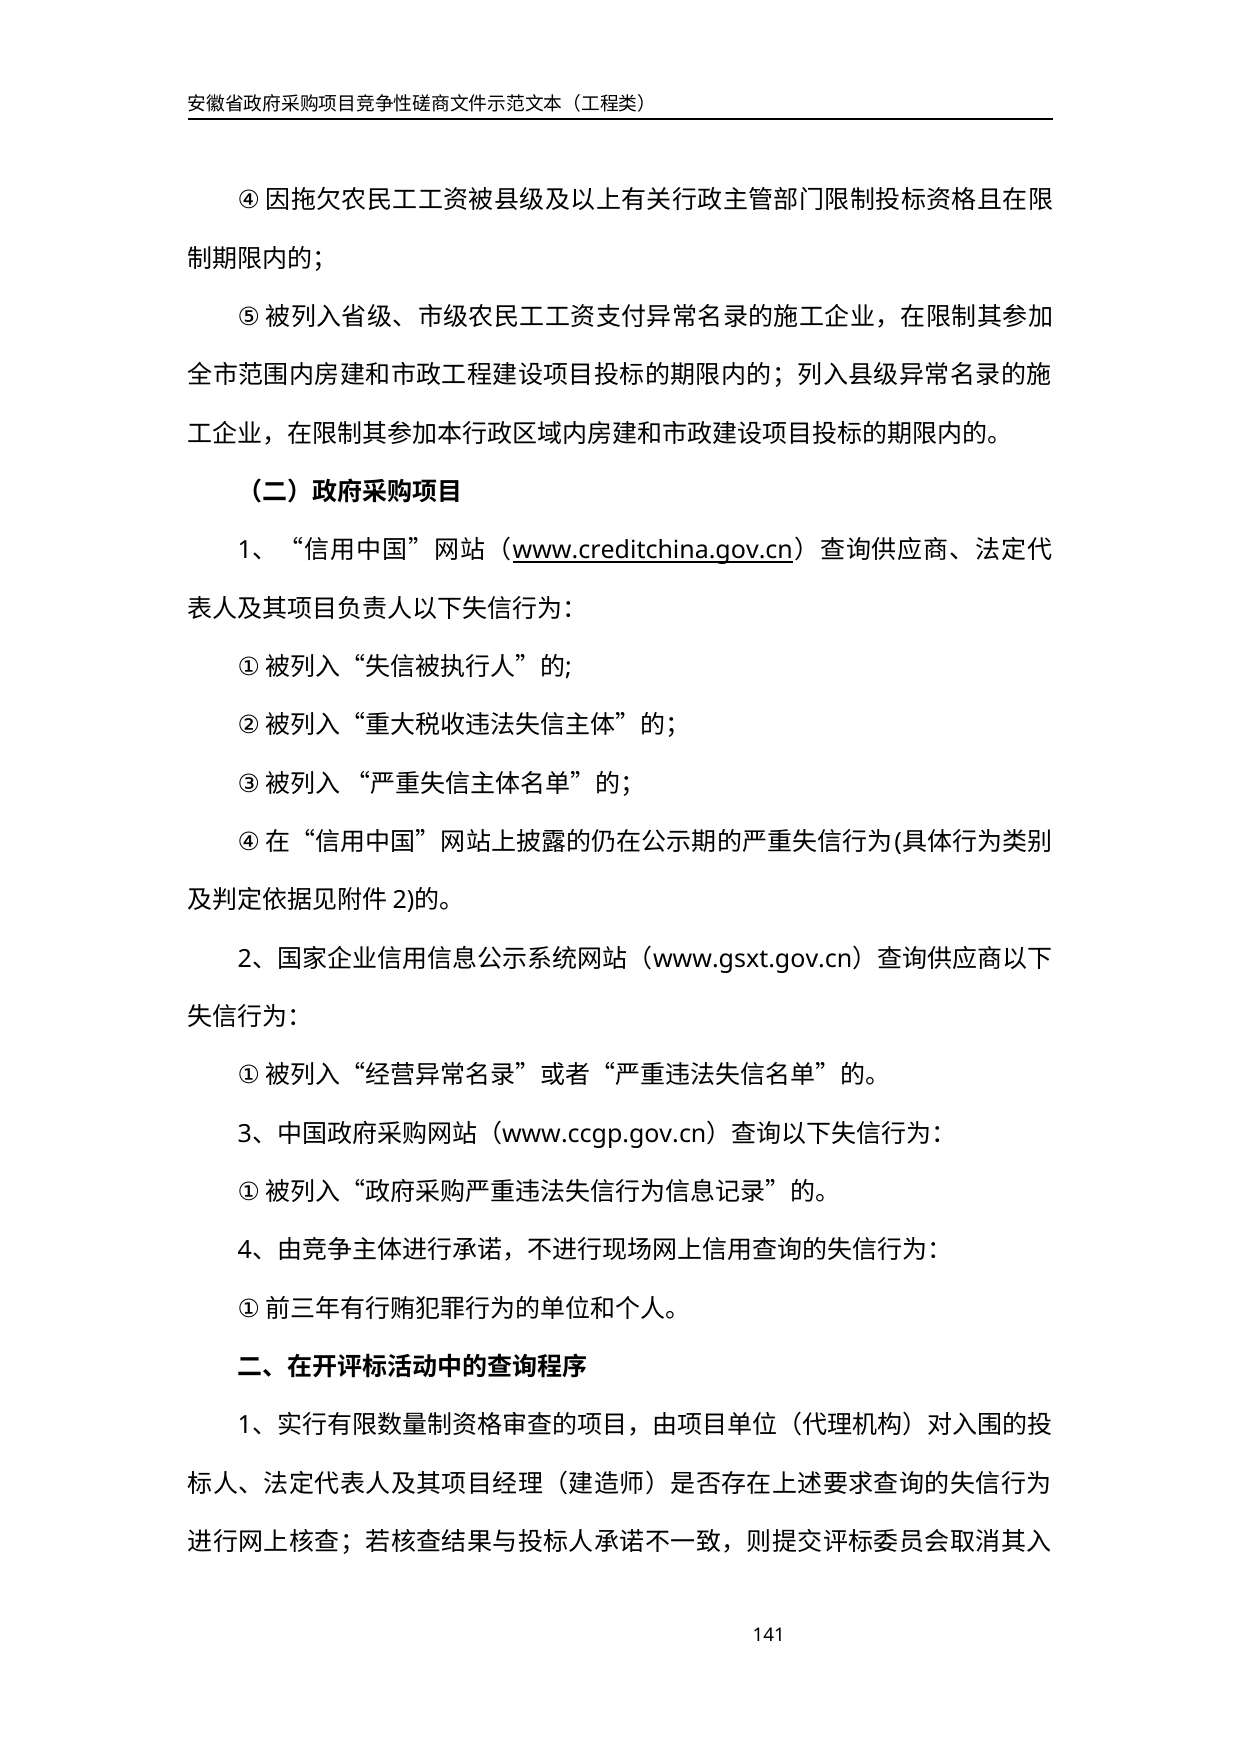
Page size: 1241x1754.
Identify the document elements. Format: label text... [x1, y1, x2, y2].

text ⑤被列入省级、市级农民工工资支付异常名录的施工企业，在限制其参加全市范围内房建和市政工程建设项目投标的期限内的；列入县级异常名录的施工企业，在限制其参加本行政区域内房建和市政建设项目投标的期限内的。 [187, 279, 1053, 454]
text 2、国家企业信用信息公示系统网站（www.gsxt.gov.cn）查询供应商以下失信行为： [187, 920, 1053, 1037]
text ①被列入“失信被执行人”的; [187, 629, 1053, 687]
text ②被列入“重大税收违法失信主体”的； [187, 687, 1053, 745]
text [187, 1387, 1053, 1562]
text ①被列入“经营异常名录”或者“严重违法失信名单”的。 [187, 1037, 1053, 1095]
text ①前三年有行贿犯罪行为的单位和个人。 [187, 1270, 1053, 1329]
text ④因拖欠农民工工资被县级及以上有关行政主管部门限制投标资格且在限制期限内的； [187, 162, 1053, 279]
text 二、在开评标活动中的查询程序 [187, 1329, 1053, 1387]
text 1、“信用中国”网站（www.creditchina.gov.cn）查询供应商、法定代表人及其项目负责人以下失信行为： [187, 512, 1053, 629]
text （二）政府采购项目 [187, 454, 1053, 512]
text ③被列入 “严重失信主体名单”的； [187, 745, 1053, 804]
text 3、中国政府采购网站（www.ccgp.gov.cn）查询以下失信行为： [187, 1095, 1053, 1154]
text 4、由竞争主体进行承诺，不进行现场网上信用查询的失信行为： [187, 1212, 1053, 1270]
text ④在“信用中国”网站上披露的仍在公示期的严重失信行为(具体行为类别及判定依据见附件2)的。 [187, 804, 1053, 920]
text ①被列入“政府采购严重违法失信行为信息记录”的。 [187, 1154, 1053, 1212]
